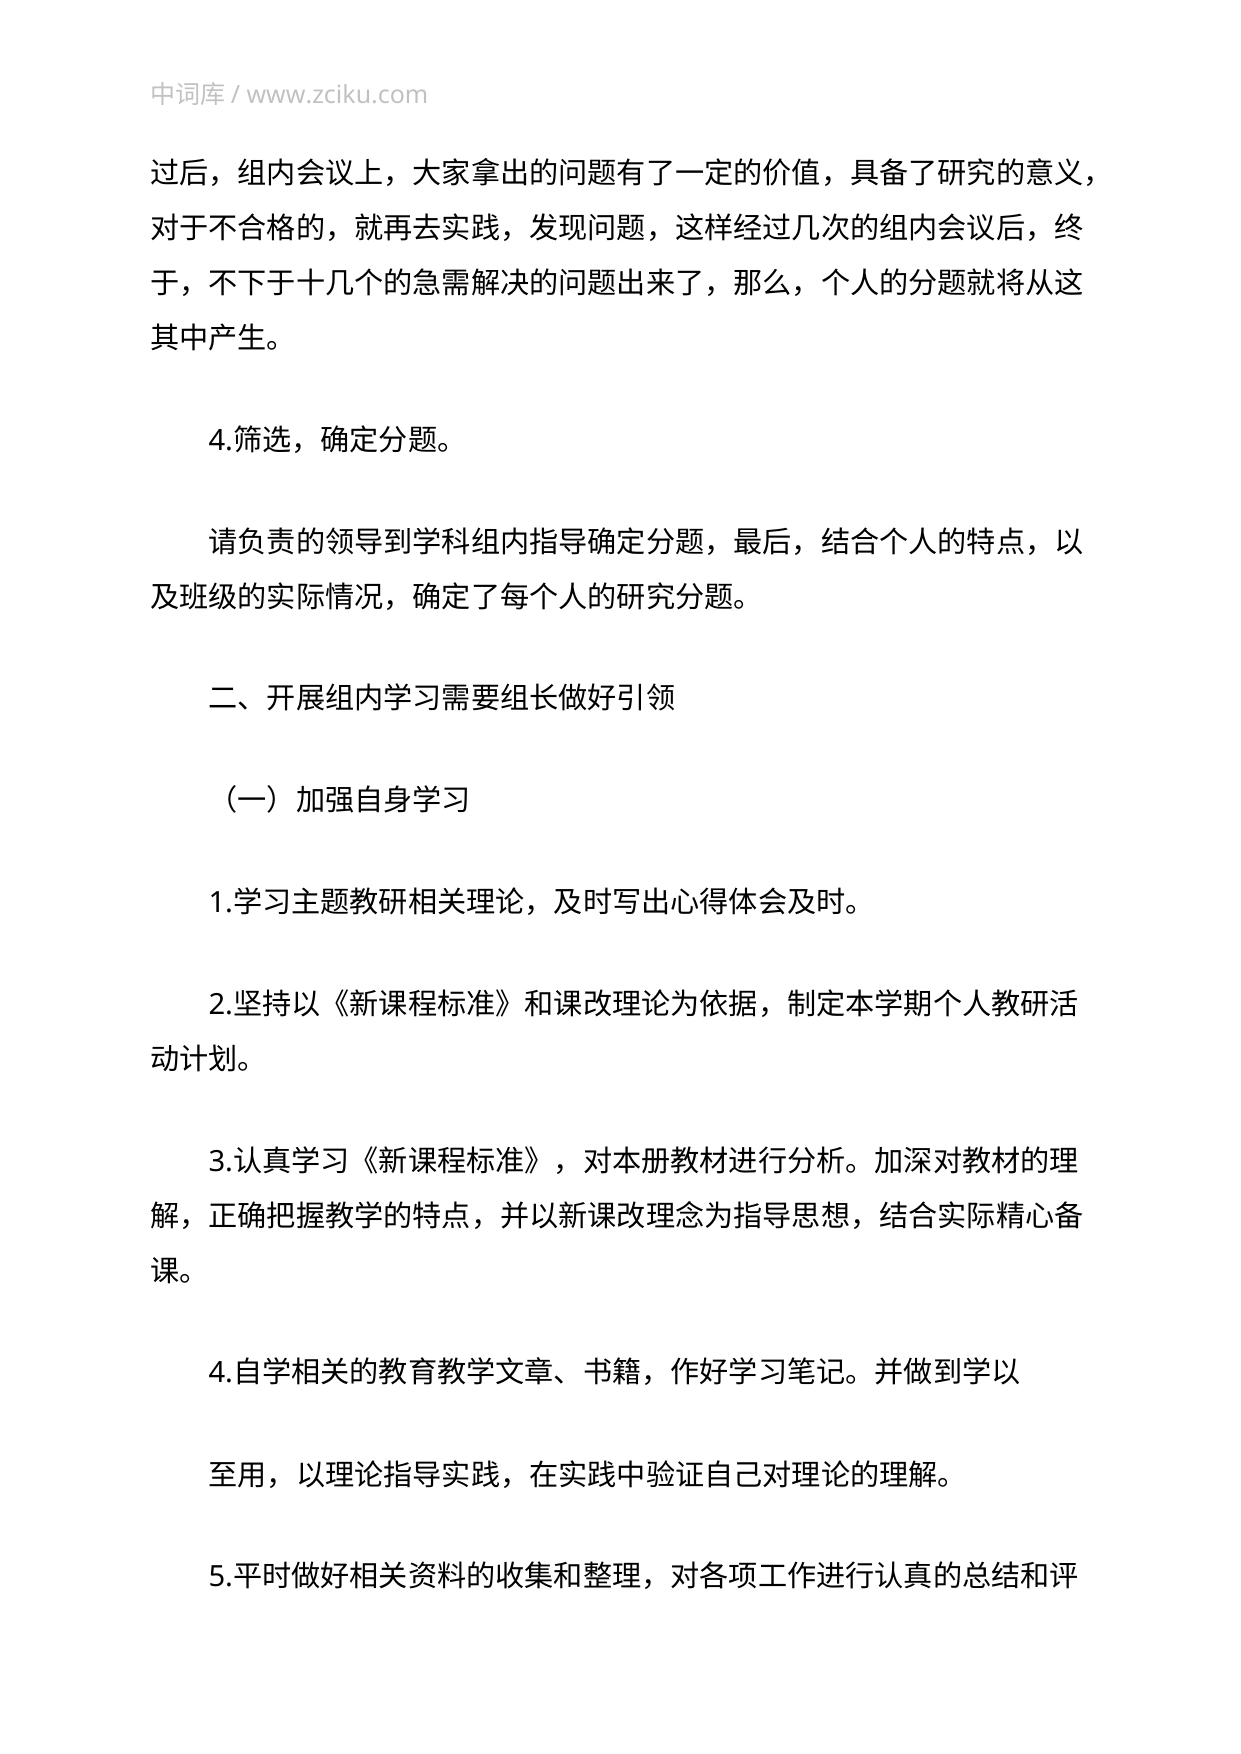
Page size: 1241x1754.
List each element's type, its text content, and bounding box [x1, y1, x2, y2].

text 二、开展组内学习需要组长做好引领 [150, 675, 1090, 717]
text 请负责的领导到学科组内指导确定分题，最后，结合个人的特点，以及班级的实际情况，确定了每个人的研究分题。 [150, 518, 1090, 616]
text 2.坚持以《新课程标准》和课改理论为依据，制定本学期个人教研活动计划。 [150, 981, 1090, 1078]
text 1.学习主题教研相关理论，及时写出心得体会及时。 [150, 879, 1090, 921]
text （一）加强自身学习 [150, 777, 1090, 819]
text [150, 150, 1090, 357]
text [150, 1553, 1090, 1595]
text 4.筛选，确定分题。 [150, 416, 1090, 459]
text 3.认真学习《新课程标准》，对本册教材进行分析。加深对教材的理解，正确把握教学的特点，并以新课改理念为指导思想，结合实际精心备课。 [150, 1137, 1090, 1289]
text 4.自学相关的教育教学文章、书籍，作好学习笔记。并做到学以 [150, 1349, 1090, 1391]
text 至用，以理论指导实践，在实践中验证自己对理论的理解。 [150, 1451, 1090, 1493]
